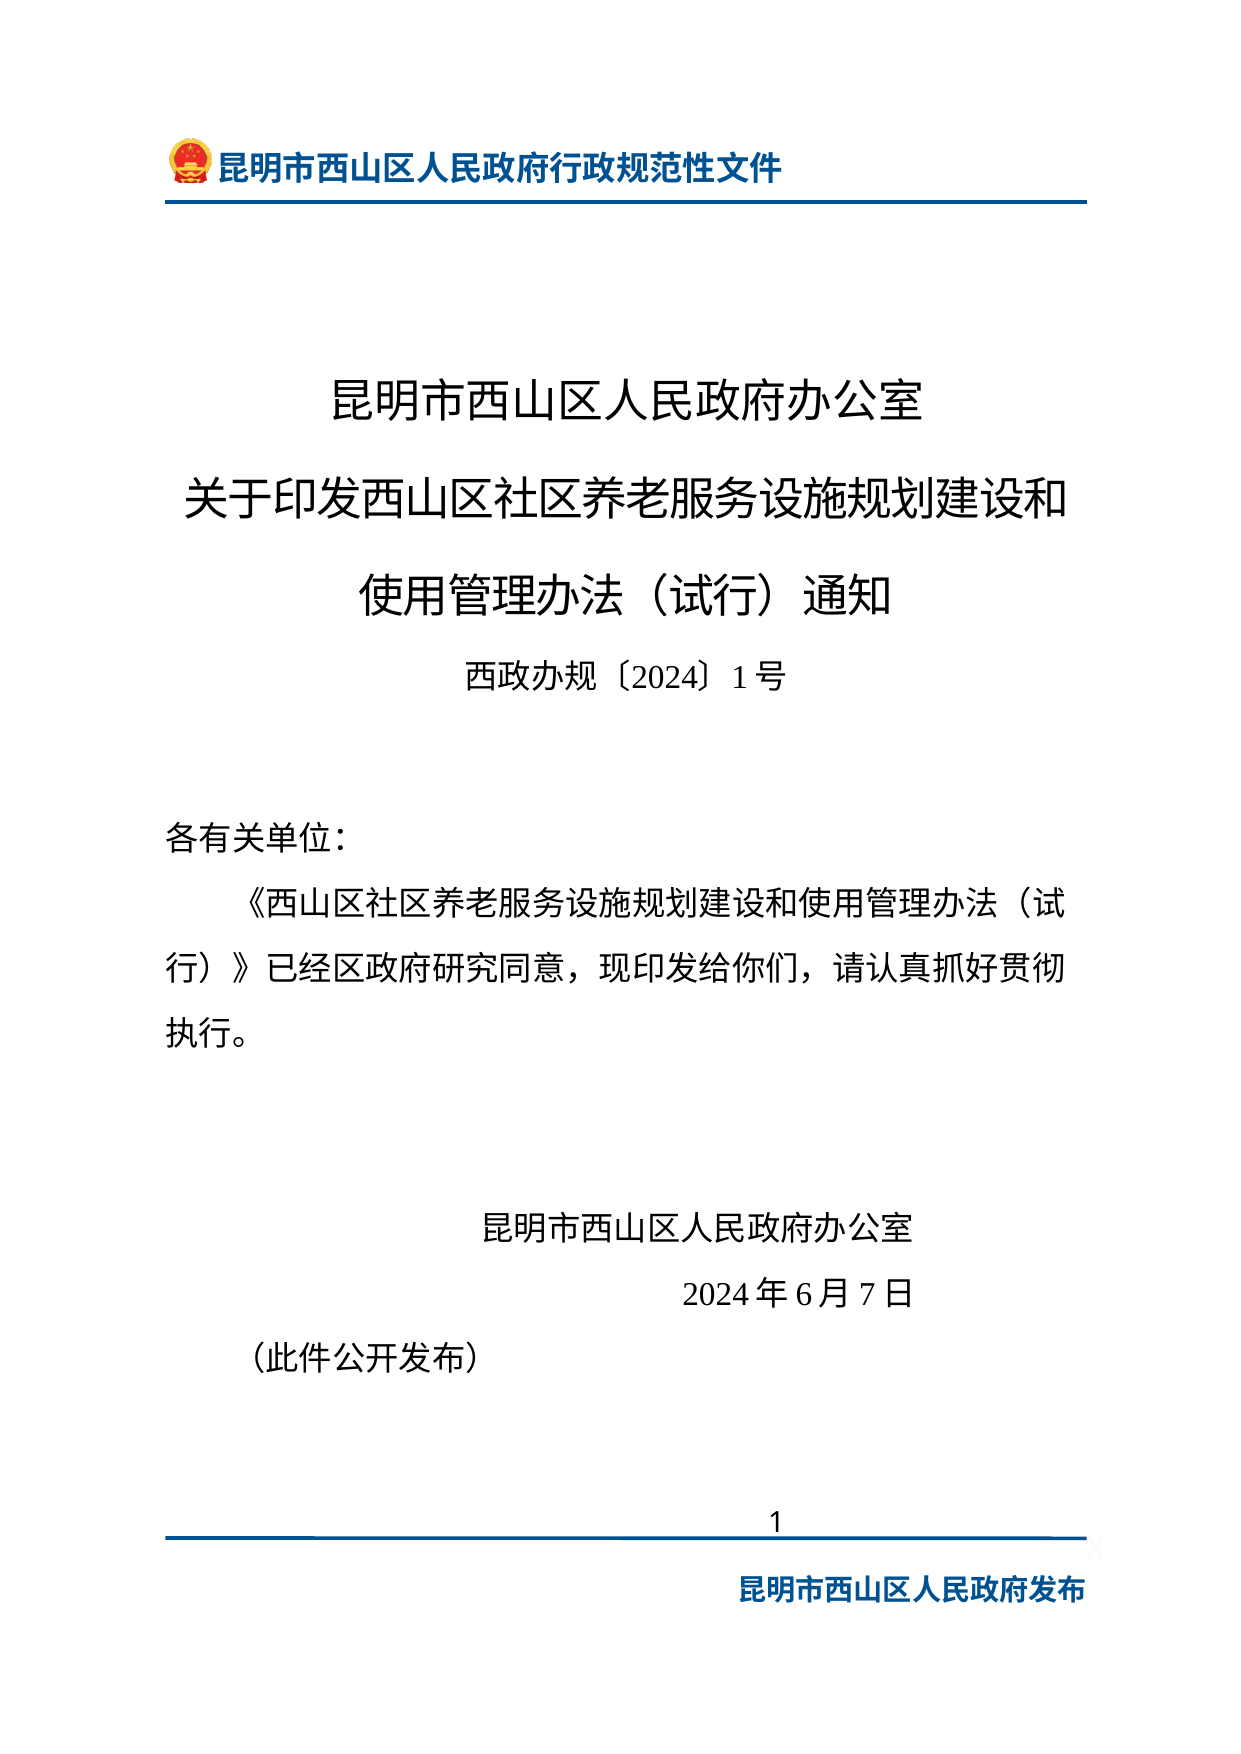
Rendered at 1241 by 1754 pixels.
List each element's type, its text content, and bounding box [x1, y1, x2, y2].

text （此件公开发布） [165, 1324, 1087, 1389]
picture [165, 136, 216, 187]
text 2024年6月7日 [165, 1259, 1020, 1324]
text 各有关单位： [165, 804, 1087, 869]
text 昆明市西山区人民政府办公室 [165, 1194, 1020, 1259]
text 西政办规〔2024〕1号 [165, 641, 1087, 706]
text 《西山区社区养老服务设施规划建设和使用管理办法（试行）》已经区政府研究同意，现印发给你们，请认真抓好贯彻执行。 [165, 869, 1087, 1064]
text 关于印发西山区社区养老服务设施规划建设和使用管理办法（试行）通知 [165, 446, 1087, 641]
text 昆明市西山区人民政府办公室 [165, 349, 1087, 446]
